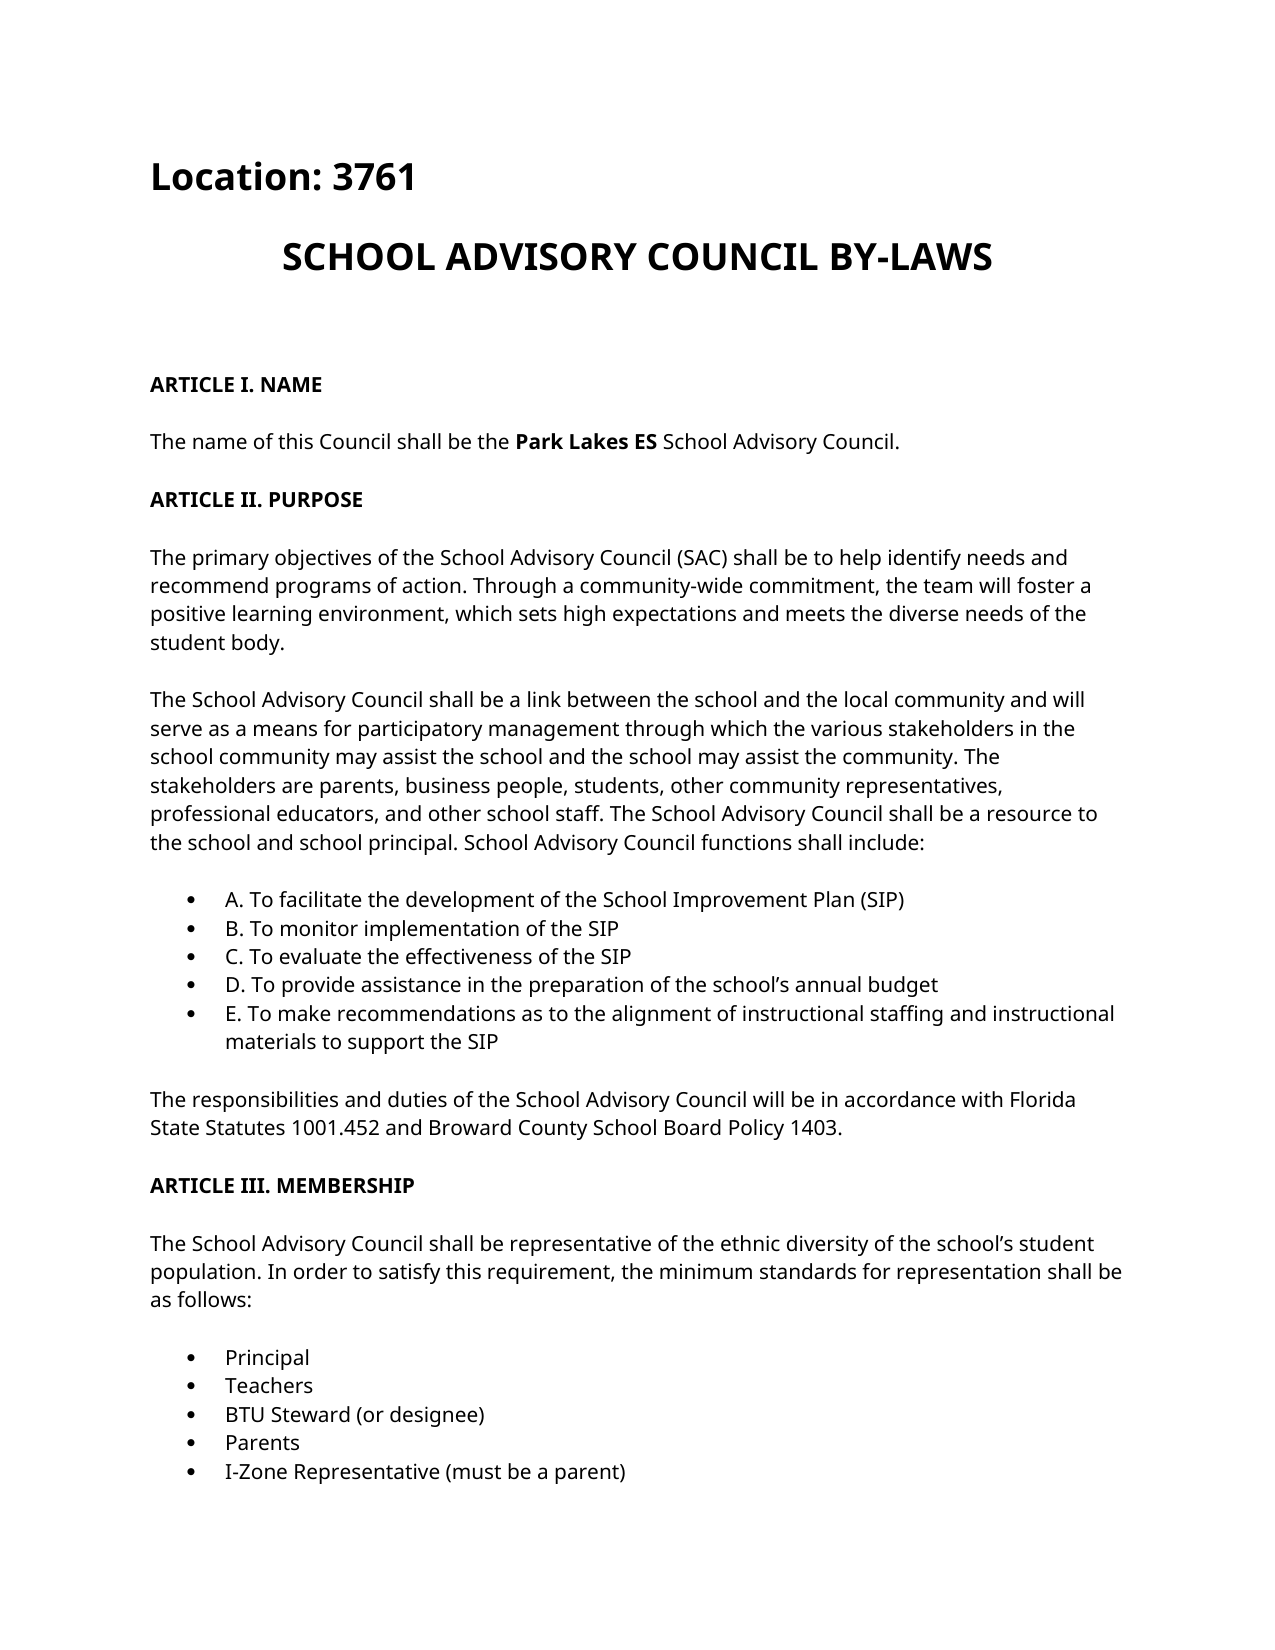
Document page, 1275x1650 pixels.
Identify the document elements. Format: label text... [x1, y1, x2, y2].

list I-Zone Representative (must be a parent) [187, 1457, 1125, 1485]
text The School Advisory Council shall be representative of the ethnic diversity of the school’s student population. In order to satisfy this requirement, the minimum standards for representation shall be as follows: [150, 1229, 1125, 1314]
text The School Advisory Council shall be a link between the school and the local community and will serve as a means for participatory management through which the various stakeholders in the school community may assist the school and the school may assist the community. The stakeholders are parents, business people, students, other community representatives, professional educators, and other school staff. The School Advisory Council shall be a resource to the school and school principal. School Advisory Council functions shall include: [150, 686, 1125, 856]
list E. To make recommendations as to the alignment of instructional staffing and instructional materials to support the SIP [187, 999, 1125, 1056]
text SCHOOL ADVISORY COUNCIL BY-LAWS [150, 230, 1125, 281]
list BTU Steward (or designee) [187, 1400, 1125, 1428]
text ARTICLE I. NAME [150, 370, 1125, 398]
list D. To provide assistance in the preparation of the school’s annual budget [187, 971, 1125, 999]
list Parents [187, 1428, 1125, 1457]
list Teachers [187, 1372, 1125, 1400]
text ARTICLE III. MEMBERSHIP [150, 1171, 1125, 1199]
text ARTICLE II. PURPOSE [150, 485, 1125, 513]
text Location: 3761 [150, 150, 1125, 201]
list A. To facilitate the development of the School Improvement Plan (SIP) [187, 885, 1125, 914]
list Principal [187, 1343, 1125, 1372]
list C. To evaluate the effectiveness of the SIP [187, 942, 1125, 971]
text The primary objectives of the School Advisory Council (SAC) shall be to help identify needs and recommend programs of action. Through a community-wide commitment, the team will foster a positive learning environment, which sets high expectations and meets the diverse needs of the student body. [150, 543, 1125, 656]
list B. To monitor implementation of the SIP [187, 914, 1125, 942]
text The name of this Council shall be the Park Lakes ES School Advisory Council. [150, 427, 1125, 456]
text The responsibilities and duties of the School Advisory Council will be in accordance with Florida State Statutes 1001.452 and Broward County School Board Policy 1403. [150, 1085, 1125, 1142]
